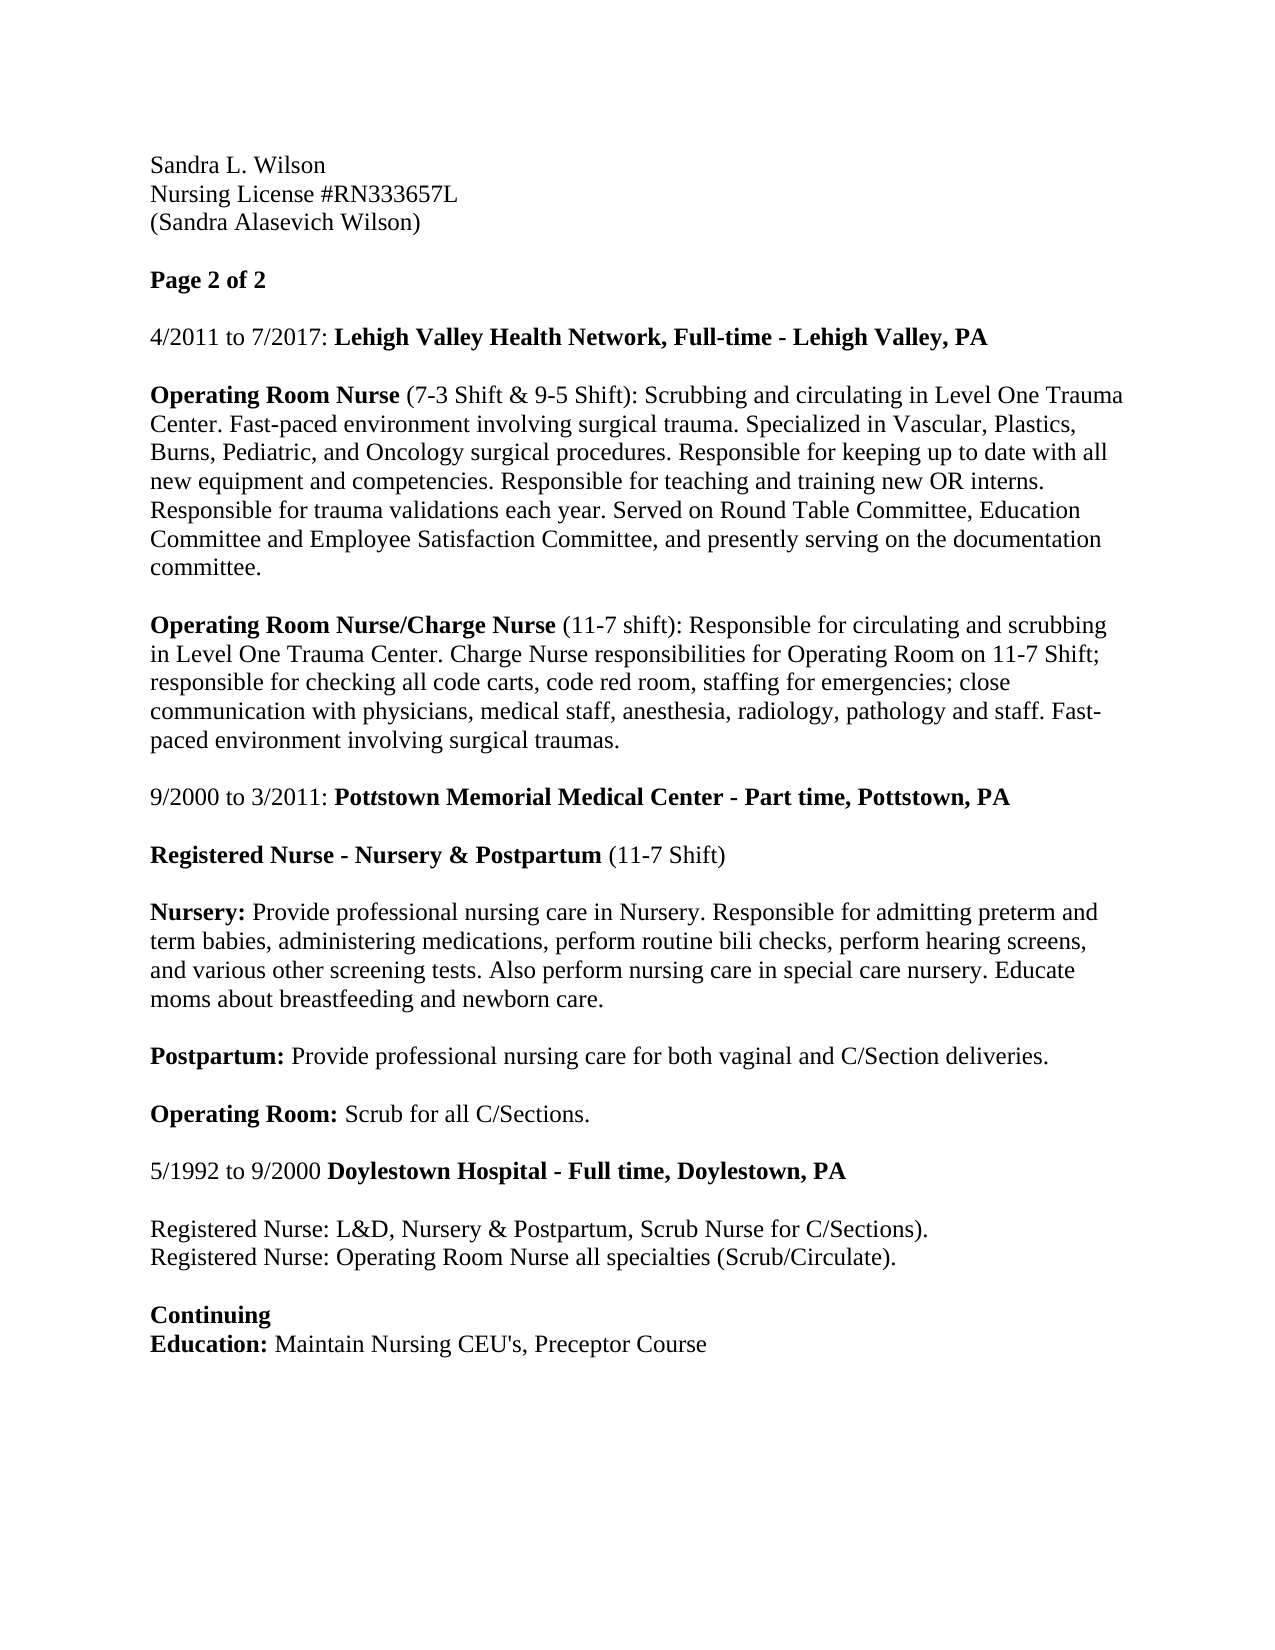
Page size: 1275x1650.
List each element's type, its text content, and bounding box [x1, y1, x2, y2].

text Registered Nurse: L&D, Nursery & Postpartum, Scrub Nurse for C/Sections). [150, 1214, 1125, 1242]
text 5/1992 to 9/2000 Doylestown Hospital - Full time, Doylestown, PA [150, 1156, 1125, 1185]
text 4/2011 to 7/2017: Lehigh Valley Health Network, Full-time - Lehigh Valley, PA [150, 322, 1125, 351]
text (Sandra Alasevich Wilson) [150, 207, 1125, 236]
text Nursing License #RN333657L [150, 179, 1125, 207]
text Operating Room Nurse (7-3 Shift & 9-5 Shift): Scrubbing and circulating in Level One Trauma Center. Fast-paced environment involving surgical trauma. Specialized in Vascular, Plastics, Burns, Pediatric, and Oncology surgical procedures. Responsible for keeping up to date with all new equipment and competencies. Responsible for teaching and training new OR interns. Responsible for trauma validations each year. Served on Round Table Committee, Education Committee and Employee Satisfaction Committee, and presently serving on the documentation committee. [150, 380, 1125, 581]
text Registered Nurse - Nursery & Postpartum (11-7 Shift) [150, 840, 1125, 869]
text 9/2000 to 3/2011: Pottstown Memorial Medical Center - Part time, Pottstown, PA [150, 782, 1125, 811]
text Operating Room: Scrub for all C/Sections. [150, 1099, 1125, 1127]
text Education: Maintain Nursing CEU's, Preceptor Course [150, 1329, 1125, 1357]
text Registered Nurse: Operating Room Nurse all specialties (Scrub/Circulate). [150, 1242, 1125, 1271]
text Continuing [150, 1300, 1125, 1329]
text Nursery: Provide professional nursing care in Nursery. Responsible for admitting preterm and term babies, administering medications, perform routine bili checks, perform hearing screens, and various other screening tests. Also perform nursing care in special care nursery. Educate moms about breastfeeding and newborn care. [150, 897, 1125, 1012]
text Sandra L. Wilson [150, 150, 1125, 179]
text Page 2 of 2 [150, 265, 1125, 294]
text Operating Room Nurse/Charge Nurse (11-7 shift): Responsible for circulating and scrubbing in Level One Trauma Center. Charge Nurse responsibilities for Operating Room on 11-7 Shift; responsible for checking all code carts, code red room, staffing for emergencies; close communication with physicians, medical staff, anesthesia, radiology, pathology and staff. Fast-paced environment involving surgical traumas. [150, 610, 1125, 754]
text Postpartum: Provide professional nursing care for both vaginal and C/Section deliveries. [150, 1041, 1125, 1070]
